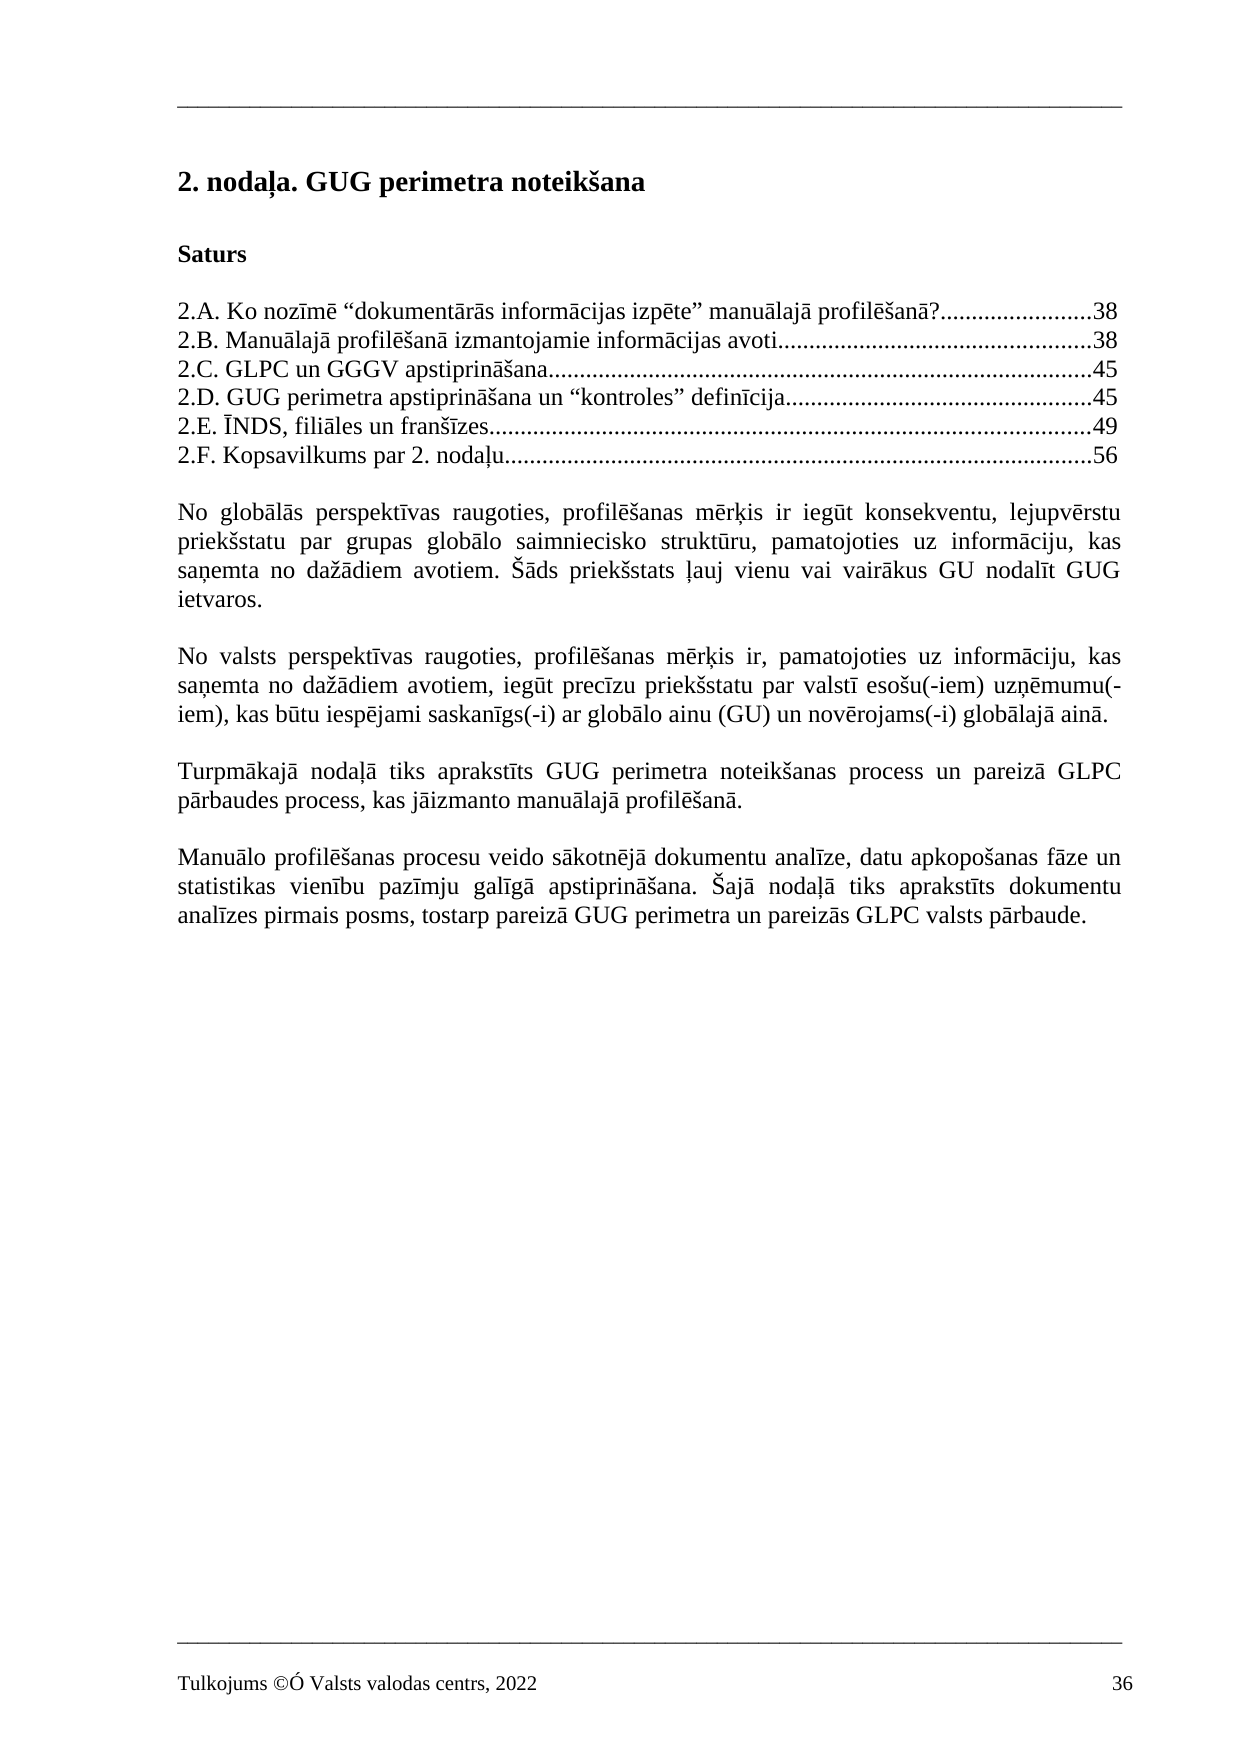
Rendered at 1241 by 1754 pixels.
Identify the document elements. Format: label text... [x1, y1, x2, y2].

subtitle 2. nodaļa. GUG perimetra noteikšana [177, 164, 1122, 197]
text 2.A. Ko nozīmē “dokumentārās informācijas izpēte” manuālajā profilēšanā? 38 [177, 296, 1122, 325]
text 2.E. ĪNDS, filiāles un franšīzes 49 [177, 411, 1122, 440]
text No valsts perspektīvas raugoties, profilēšanas mērķis ir, pamatojoties uz informāciju, kas saņemta no dažādiem avotiem, iegūt precīzu priekšstatu par valstī esošu(-iem) uzņēmumu(-iem), kas būtu iespējami saskanīgs(-i) ar globālo ainu (GU) un novērojams(-i) globālajā ainā. [177, 641, 1122, 727]
text Manuālo profilēšanas procesu veido sākotnējā dokumentu analīze, datu apkopošanas fāze un statistikas vienību pazīmju galīgā apstiprināšana. Šajā nodaļā tiks aprakstīts dokumentu analīzes pirmais posms, tostarp pareizā GUG perimetra un pareizās GLPC valsts pārbaude. [177, 842, 1122, 929]
text No globālās perspektīvas raugoties, profilēšanas mērķis ir iegūt konsekventu, lejupvērstu priekšstatu par grupas globālo saimniecisko struktūru, pamatojoties uz informāciju, kas saņemta no dažādiem avotiem. Šāds priekšstats ļauj vienu vai vairākus GU nodalīt GUG ietvaros. [177, 497, 1122, 612]
text Turpmākajā nodaļā tiks aprakstīts GUG perimetra noteikšanas process un pareizā GLPC pārbaudes process, kas jāizmanto manuālajā profilēšanā. [177, 756, 1122, 814]
text 2.F. Kopsavilkums par 2. nodaļu 56 [177, 440, 1122, 469]
text Saturs [177, 239, 1122, 267]
text 2.D. GUG perimetra apstiprināšana un “kontroles” definīcija 45 [177, 382, 1122, 411]
text 2.C. GLPC un GGGV apstiprināšana 45 [177, 354, 1122, 382]
text 2.B. Manuālajā profilēšanā izmantojamie informācijas avoti 38 [177, 325, 1122, 354]
